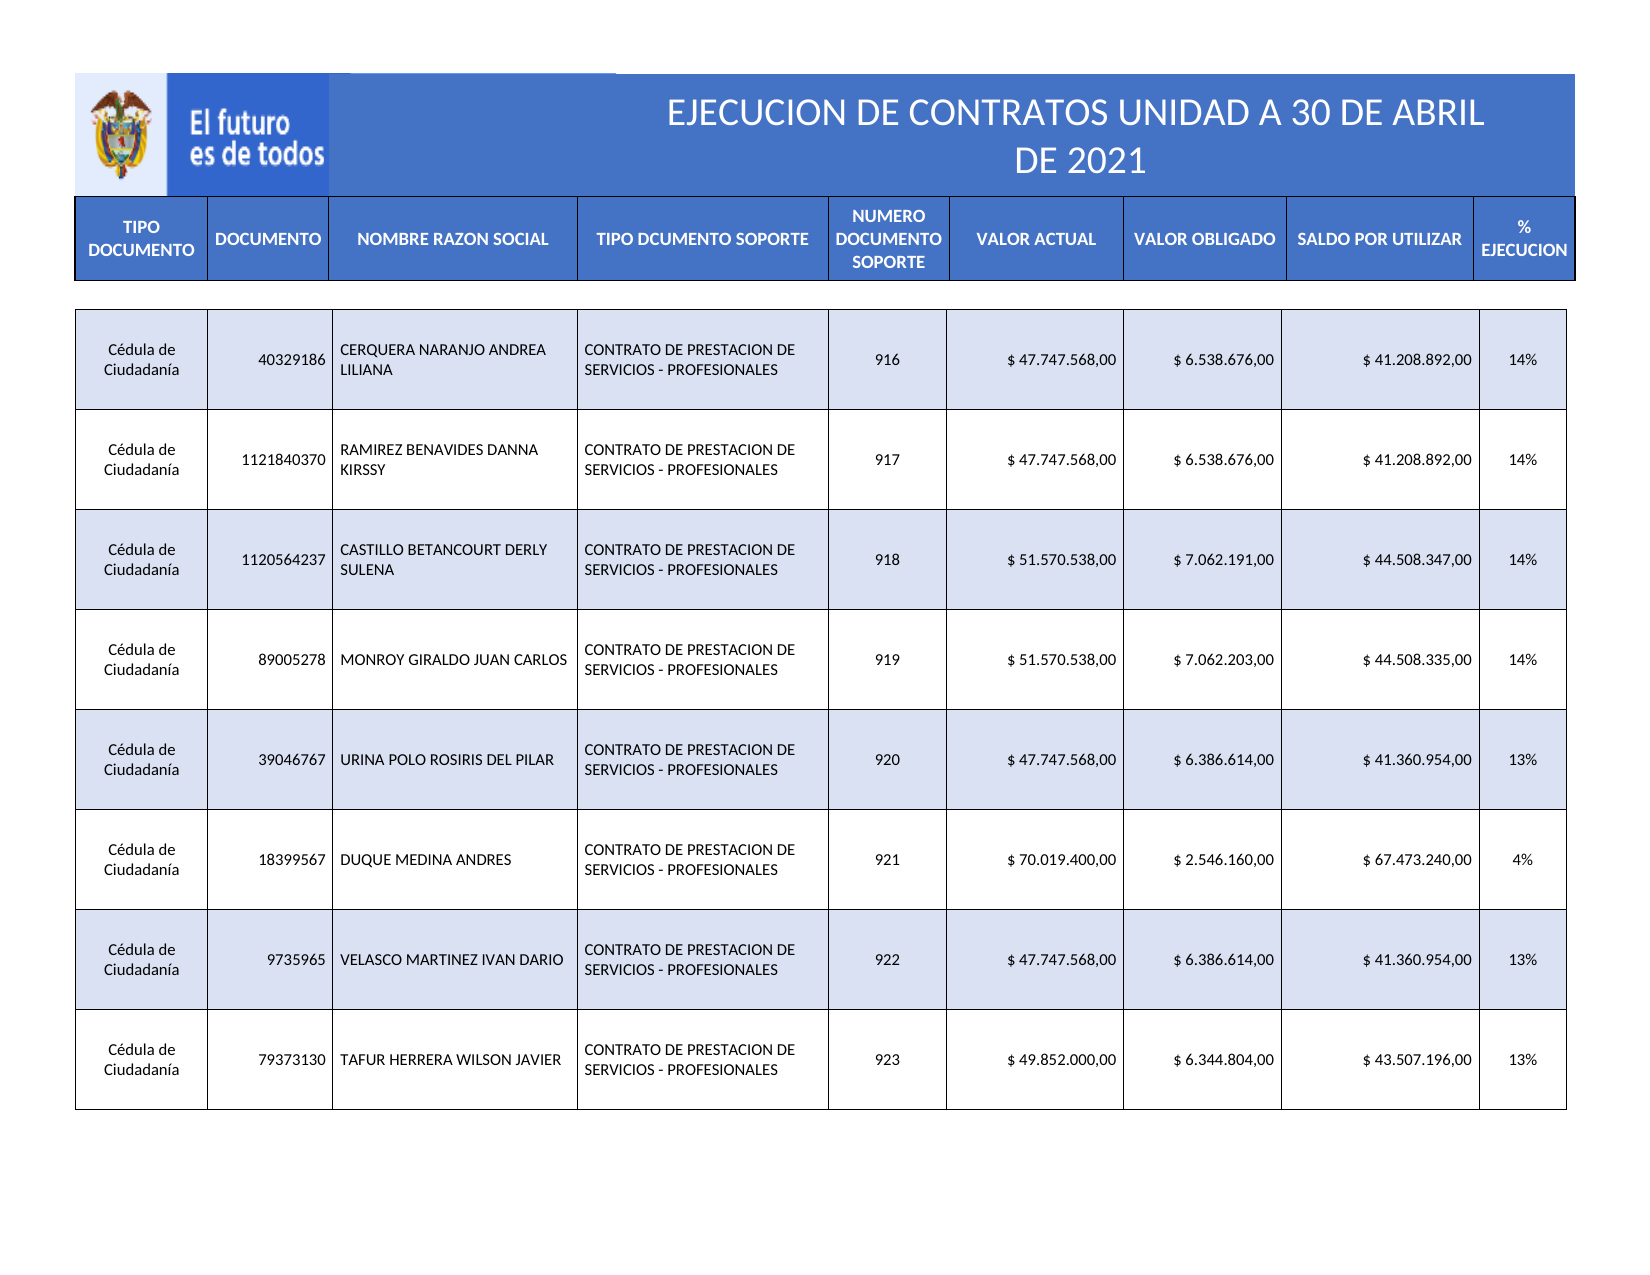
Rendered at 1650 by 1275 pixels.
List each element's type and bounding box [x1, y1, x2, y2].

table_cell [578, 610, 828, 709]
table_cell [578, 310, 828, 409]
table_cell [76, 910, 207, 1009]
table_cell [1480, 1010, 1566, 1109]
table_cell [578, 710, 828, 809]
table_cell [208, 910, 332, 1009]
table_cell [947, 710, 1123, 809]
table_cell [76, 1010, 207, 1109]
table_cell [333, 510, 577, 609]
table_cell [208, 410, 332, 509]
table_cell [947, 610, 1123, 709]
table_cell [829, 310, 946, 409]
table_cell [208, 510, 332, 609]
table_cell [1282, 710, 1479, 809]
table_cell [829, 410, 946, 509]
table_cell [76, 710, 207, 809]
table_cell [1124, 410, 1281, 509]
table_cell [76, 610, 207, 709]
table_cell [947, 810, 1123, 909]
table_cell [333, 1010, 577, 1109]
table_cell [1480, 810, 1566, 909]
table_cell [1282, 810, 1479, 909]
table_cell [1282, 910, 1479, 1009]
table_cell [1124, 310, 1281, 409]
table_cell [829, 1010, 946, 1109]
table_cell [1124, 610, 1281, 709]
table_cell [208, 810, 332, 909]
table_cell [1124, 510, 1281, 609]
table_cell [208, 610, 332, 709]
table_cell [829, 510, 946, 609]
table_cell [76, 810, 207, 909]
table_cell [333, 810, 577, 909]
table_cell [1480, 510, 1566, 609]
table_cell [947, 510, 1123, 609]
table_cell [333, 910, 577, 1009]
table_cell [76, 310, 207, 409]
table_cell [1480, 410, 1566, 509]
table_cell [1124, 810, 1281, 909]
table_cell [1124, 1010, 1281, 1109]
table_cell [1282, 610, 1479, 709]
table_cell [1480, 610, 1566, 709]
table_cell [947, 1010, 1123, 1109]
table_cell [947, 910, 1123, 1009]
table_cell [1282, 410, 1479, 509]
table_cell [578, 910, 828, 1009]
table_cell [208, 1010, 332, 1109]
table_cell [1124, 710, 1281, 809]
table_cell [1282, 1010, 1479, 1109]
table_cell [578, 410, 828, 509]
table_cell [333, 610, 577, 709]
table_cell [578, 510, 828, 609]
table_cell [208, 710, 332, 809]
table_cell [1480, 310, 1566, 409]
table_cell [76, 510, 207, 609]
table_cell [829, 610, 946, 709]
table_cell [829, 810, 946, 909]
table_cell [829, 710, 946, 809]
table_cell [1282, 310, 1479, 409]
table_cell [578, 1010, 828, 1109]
picture [75, 73, 617, 196]
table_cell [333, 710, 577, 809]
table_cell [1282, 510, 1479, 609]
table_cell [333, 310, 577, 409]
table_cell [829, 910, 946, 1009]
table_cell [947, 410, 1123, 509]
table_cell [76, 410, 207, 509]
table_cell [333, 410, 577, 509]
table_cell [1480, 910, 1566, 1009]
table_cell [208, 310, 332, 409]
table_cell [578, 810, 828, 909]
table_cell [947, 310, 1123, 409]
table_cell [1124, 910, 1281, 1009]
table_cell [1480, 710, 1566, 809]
